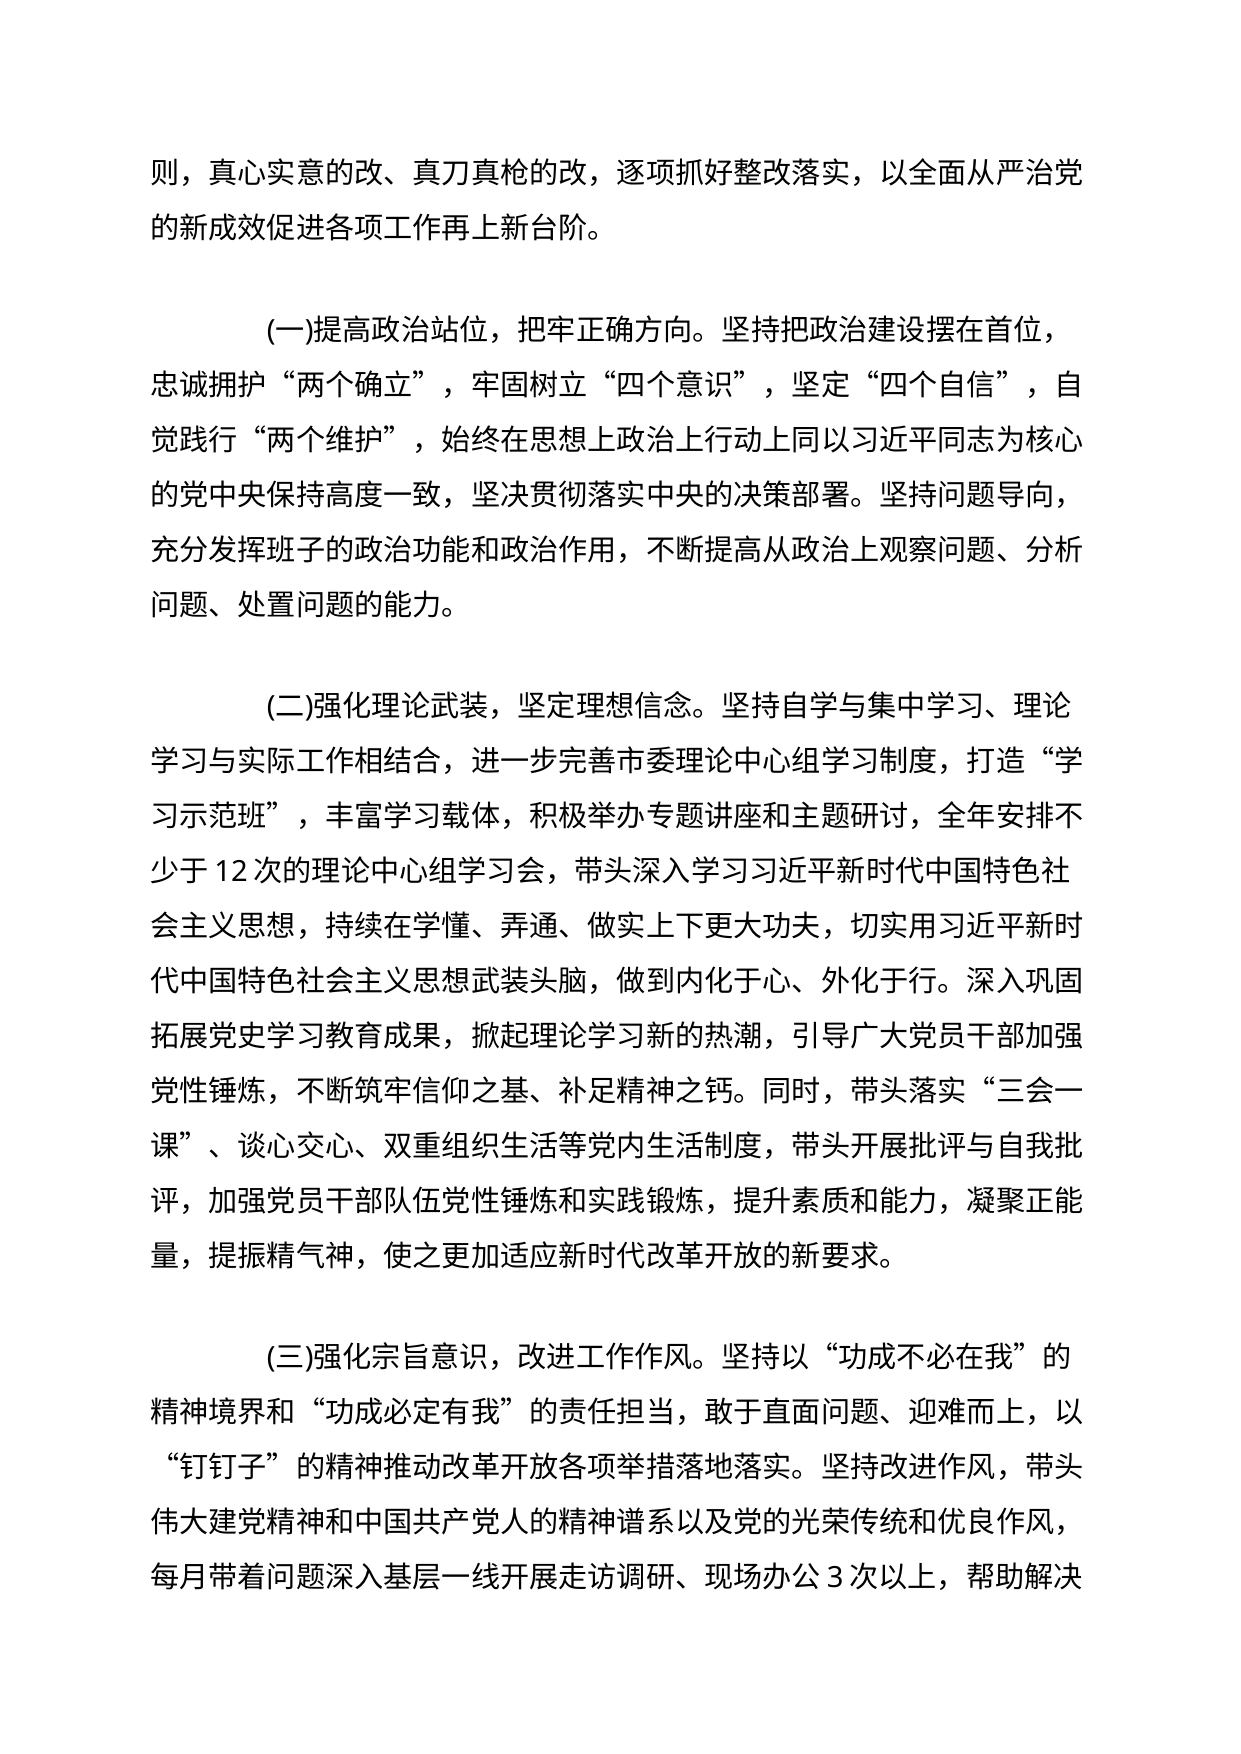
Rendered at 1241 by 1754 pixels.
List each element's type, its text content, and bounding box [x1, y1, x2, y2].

text (二)强化理论武装，坚定理想信念。坚持自学与集中学习、理论学习与实际工作相结合，进一步完善市委理论中心组学习制度，打造“学习示范班”，丰富学习载体，积极举办专题讲座和主题研讨，全年安排不少于12次的理论中心组学习会，带头深入学习习近平新时代中国特色社会主义思想，持续在学懂、弄通、做实上下更大功夫，切实用习近平新时代中国特色社会主义思想武装头脑，做到内化于心、外化于行。深入巩固拓展党史学习教育成果，掀起理论学习新的热潮，引导广大党员干部加强党性锤炼，不断筑牢信仰之基、补足精神之钙。同时，带头落实“三会一课”、谈心交心、双重组织生活等党内生活制度，带头开展批评与自我批评，加强党员干部队伍党性锤炼和实践锻炼，提升素质和能力，凝聚正能量，提振精气神，使之更加适应新时代改革开放的新要求。 [150, 683, 1090, 1274]
text (一)提高政治站位，把牢正确方向。坚持把政治建设摆在首位，忠诚拥护“两个确立”，牢固树立“四个意识”，坚定“四个自信”，自觉践行“两个维护”，始终在思想上政治上行动上同以习近平同志为核心的党中央保持高度一致，坚决贯彻落实中央的决策部署。坚持问题导向，充分发挥班子的政治功能和政治作用，不断提高从政治上观察问题、分析问题、处置问题的能力。 [150, 307, 1090, 623]
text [150, 1334, 1090, 1596]
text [150, 150, 1090, 247]
